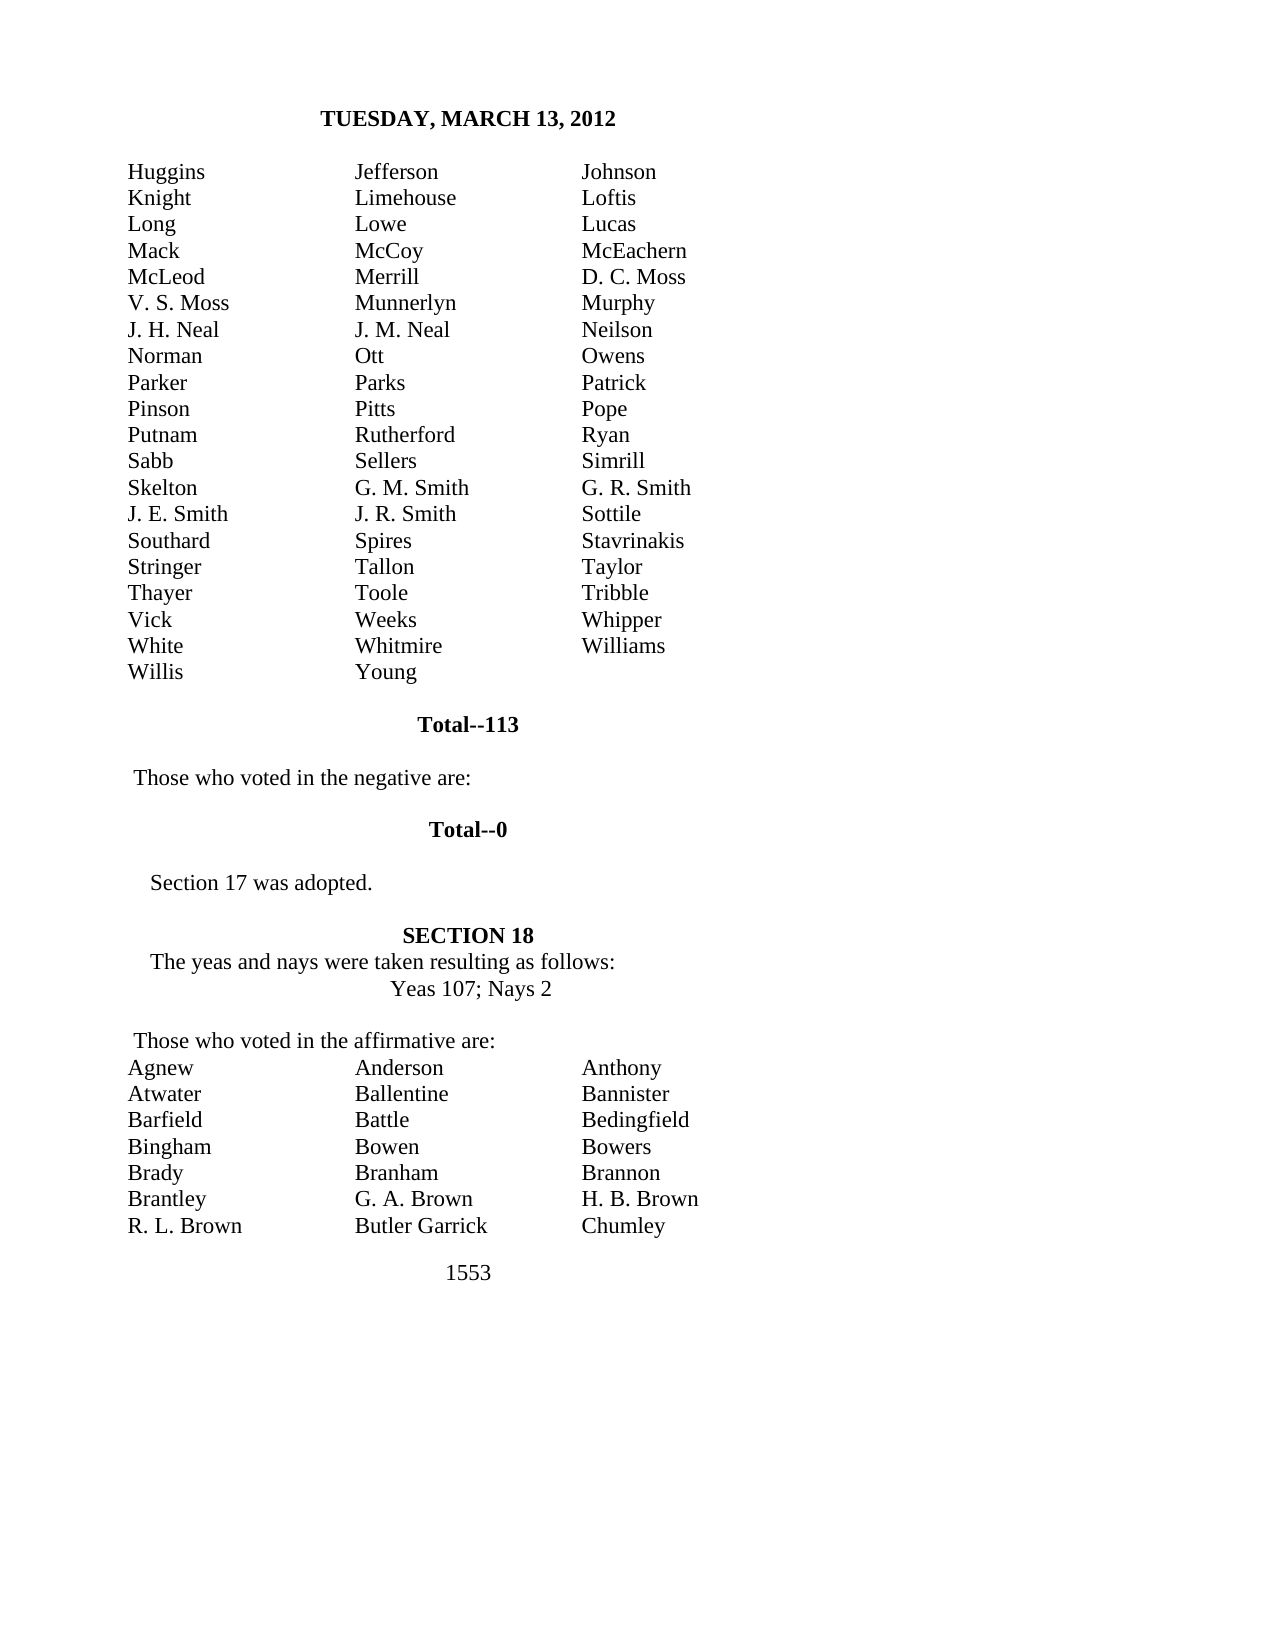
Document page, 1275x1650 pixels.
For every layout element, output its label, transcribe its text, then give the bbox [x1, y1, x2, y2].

text Section 17 was adopted. [127, 869, 786, 896]
text Total--113 [127, 711, 786, 737]
text Those who voted in the affirmative are: [127, 1027, 786, 1054]
text The yeas and nays were taken resulting as follows: [127, 948, 786, 975]
text SECTION 18 [127, 922, 786, 948]
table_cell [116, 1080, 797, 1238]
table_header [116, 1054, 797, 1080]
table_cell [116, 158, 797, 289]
text Yeas 107; Nays 2 [127, 975, 786, 1001]
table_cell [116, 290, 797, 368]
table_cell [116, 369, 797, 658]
text Total--0 [127, 817, 786, 843]
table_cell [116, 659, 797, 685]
text Those who voted in the negative are: [127, 764, 786, 790]
